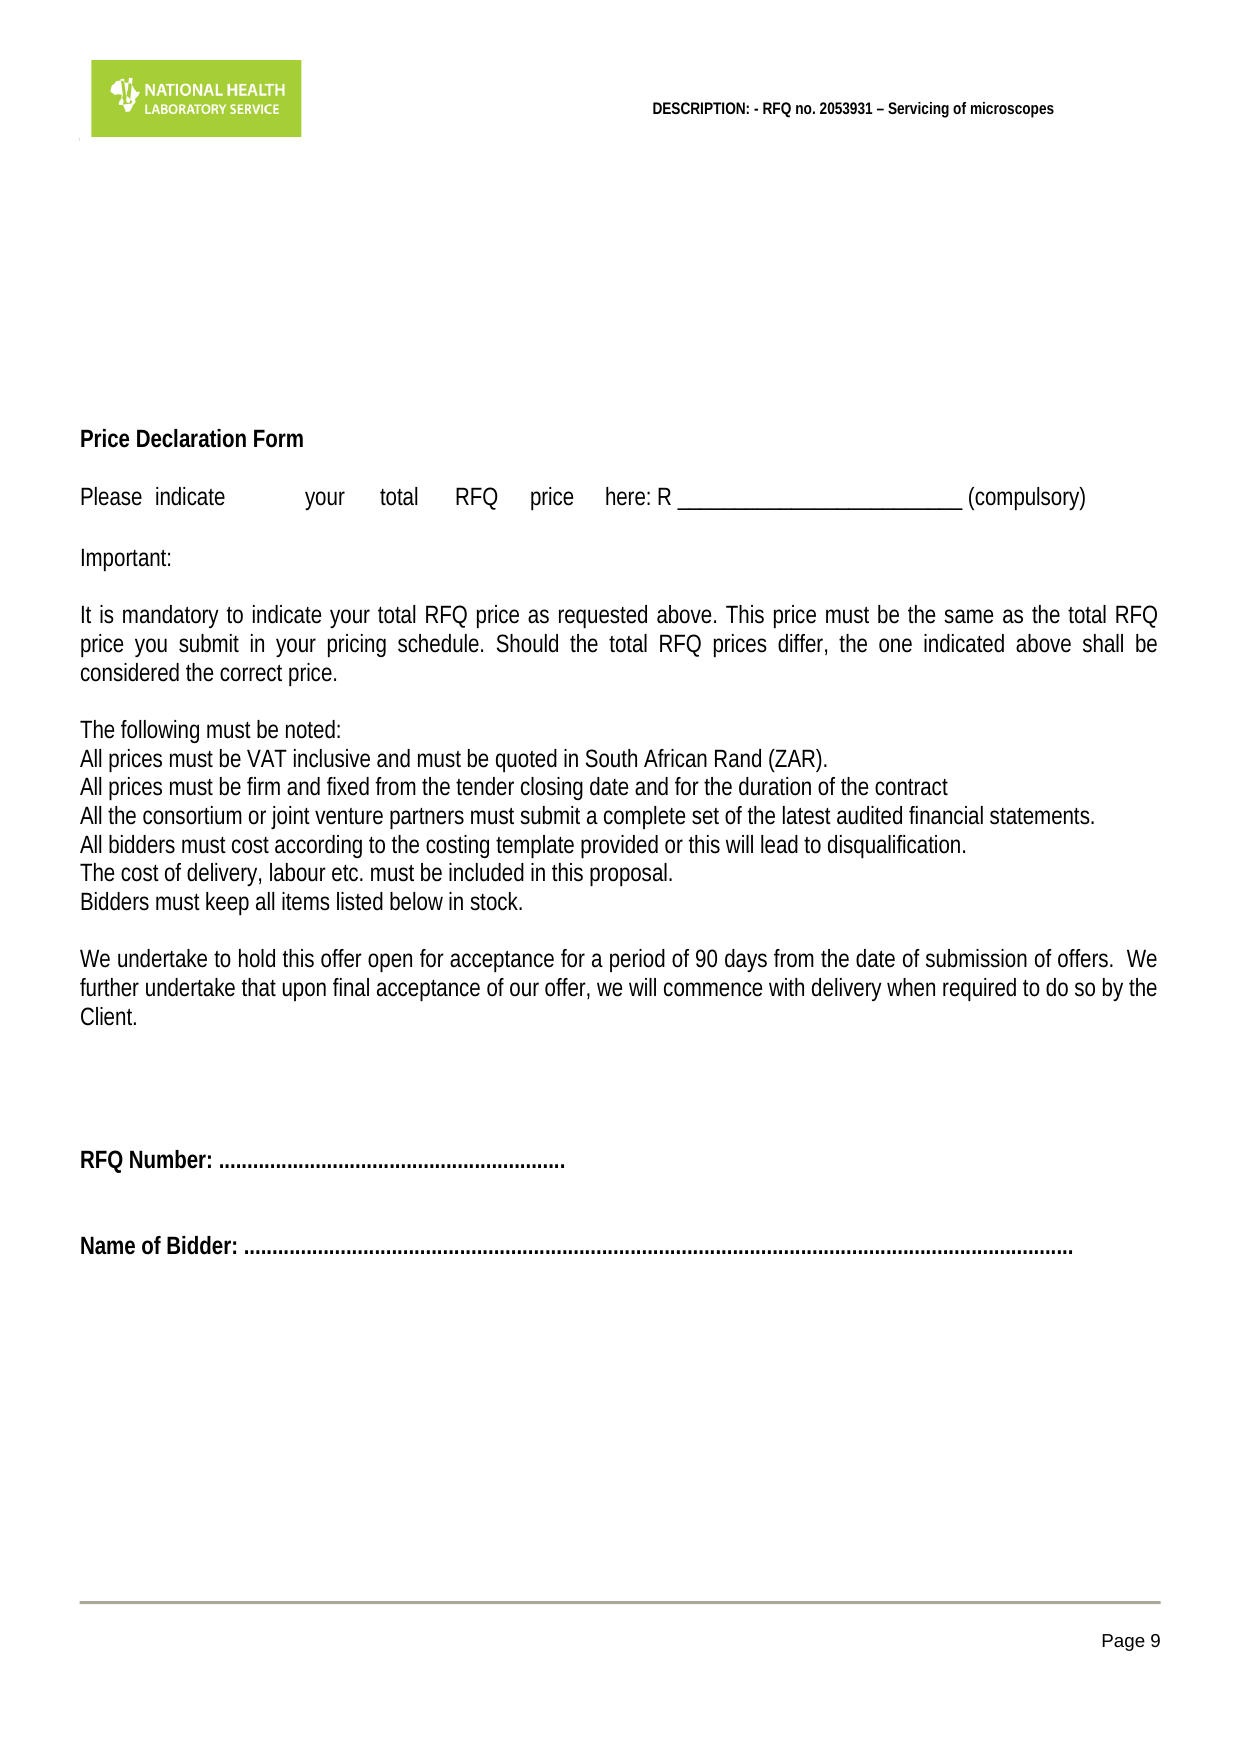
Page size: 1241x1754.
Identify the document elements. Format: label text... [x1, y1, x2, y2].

text All the consortium or joint venture partners must submit a complete set of the latest audited financial statements. [80, 801, 1161, 830]
picture [91, 60, 302, 137]
text Bidders must keep all items listed below in stock. [80, 887, 1161, 916]
text All prices must be VAT inclusive and must be quoted in South African Rand (ZAR). [80, 744, 1161, 772]
text Important: [80, 543, 1161, 572]
text Please indicate your total RFQ price here: R _________________________ (compulsory) [80, 482, 1161, 510]
text Name of Bidder: .................................................................................................................................................. [80, 1231, 1161, 1259]
text RFQ Number: ............................................................. [80, 1145, 1161, 1173]
text The following must be noted: [80, 715, 1161, 744]
text It is mandatory to indicate your total RFQ price as requested above. This price must be the same as the total RFQ price you submit in your pricing schedule. Should the total RFQ prices differ, the one indicated above shall be considered the correct price. [80, 601, 1161, 686]
text Price Declaration Form [80, 424, 1161, 453]
text All bidders must cost according to the costing template provided or this will lead to disqualification. [80, 830, 1161, 858]
text We undertake to hold this offer open for acceptance for a period of 90 days from the date of submission of offers. We further undertake that upon final acceptance of our offer, we will commence with delivery when required to do so by the Client. [80, 944, 1161, 1030]
text The cost of delivery, labour etc. must be included in this proposal. [80, 858, 1161, 887]
text All prices must be firm and fixed from the tender closing date and for the duration of the contract [80, 772, 1161, 801]
